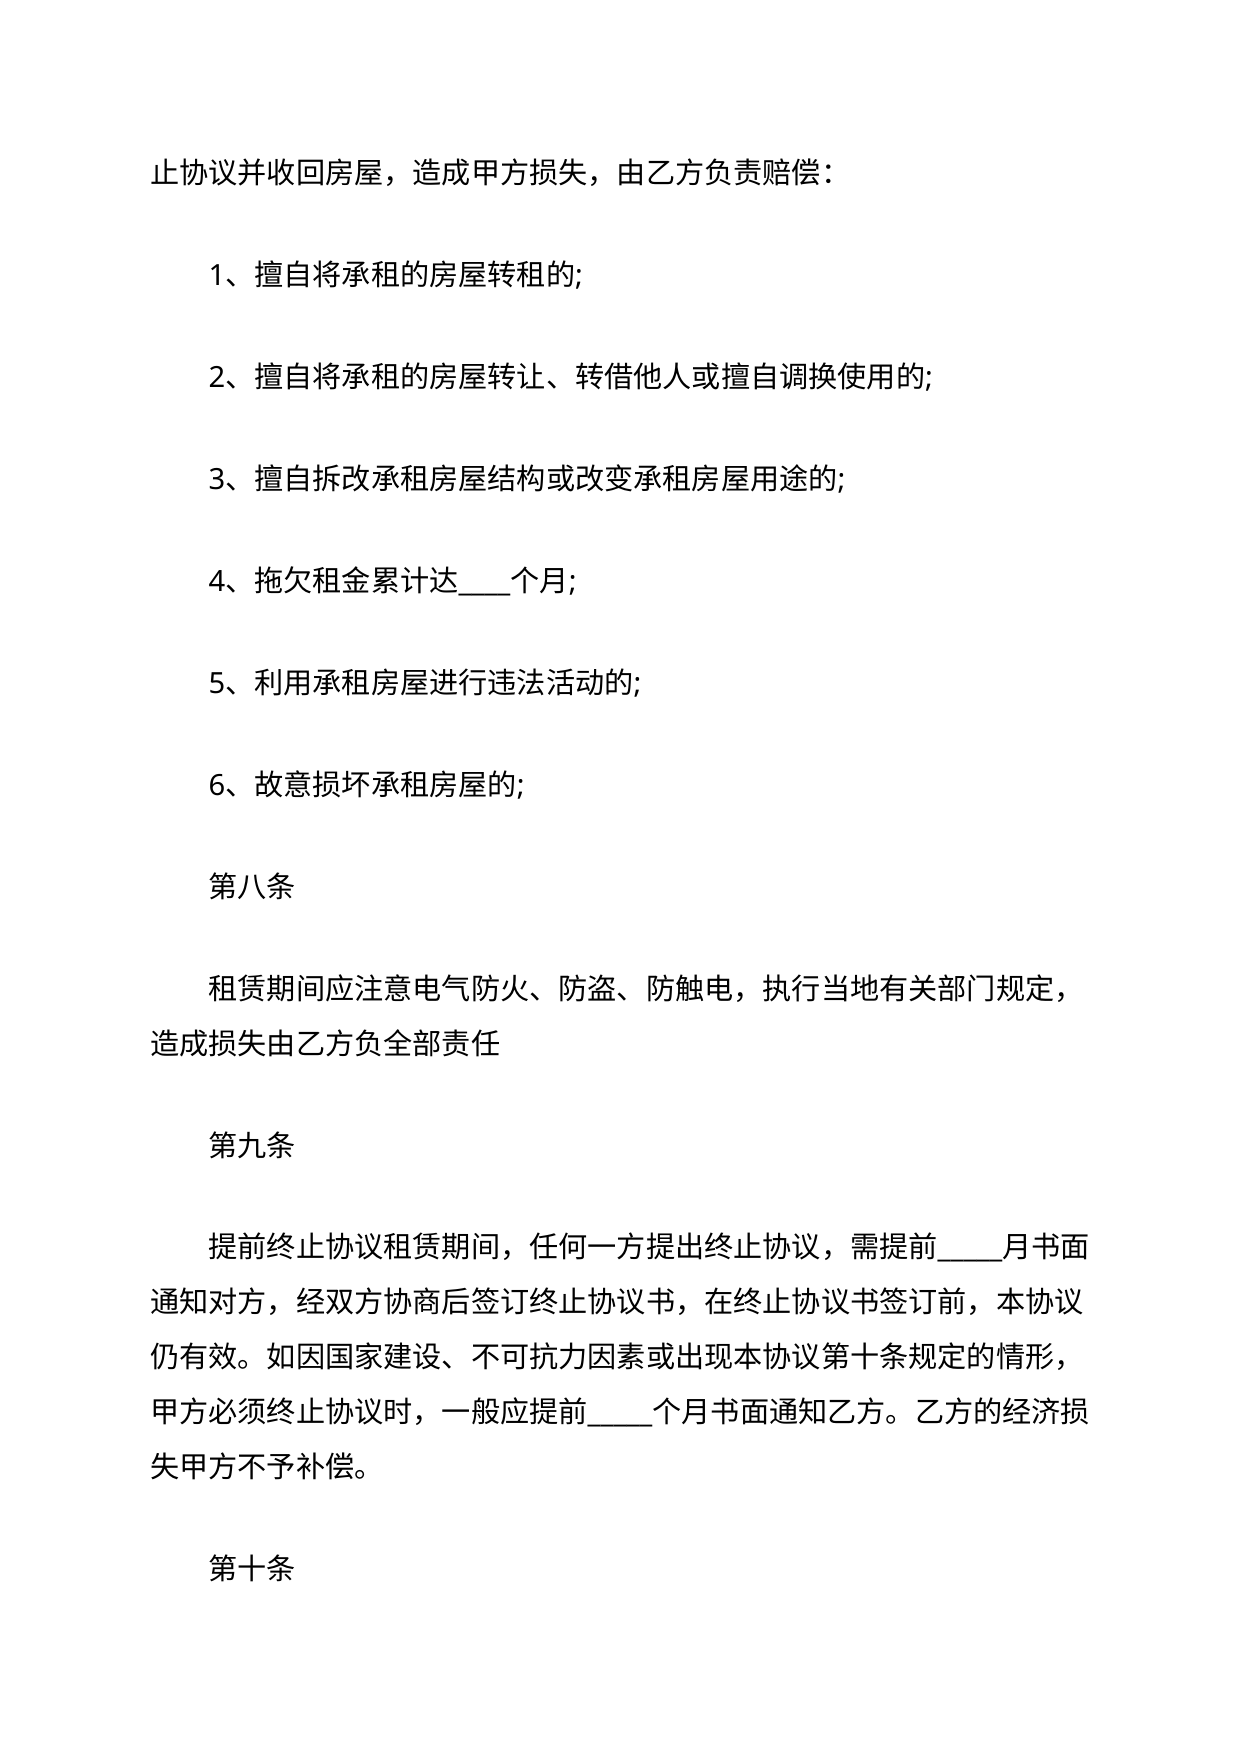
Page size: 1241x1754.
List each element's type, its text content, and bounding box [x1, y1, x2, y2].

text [150, 150, 1090, 192]
text 第十条 [150, 1545, 1090, 1588]
text 1、擅自将承租的房屋转租的; [150, 252, 1090, 294]
text 第九条 [150, 1122, 1090, 1164]
text 3、擅自拆改承租房屋结构或改变承租房屋用途的; [150, 456, 1090, 498]
text 6、故意损坏承租房屋的; [150, 762, 1090, 804]
text 第八条 [150, 864, 1090, 906]
text 提前终止协议租赁期间，任何一方提出终止协议，需提前_____月书面通知对方，经双方协商后签订终止协议书，在终止协议书签订前，本协议仍有效。如因国家建设、不可抗力因素或出现本协议第十条规定的情形，甲方必须终止协议时，一般应提前_____个月书面通知乙方。乙方的经济损失甲方不予补偿。 [150, 1224, 1090, 1486]
text 5、利用承租房屋进行违法活动的; [150, 660, 1090, 702]
text 租赁期间应注意电气防火、防盗、防触电，执行当地有关部门规定，造成损失由乙方负全部责任 [150, 965, 1090, 1063]
text 4、拖欠租金累计达____个月; [150, 558, 1090, 600]
text 2、擅自将承租的房屋转让、转借他人或擅自调换使用的; [150, 354, 1090, 396]
